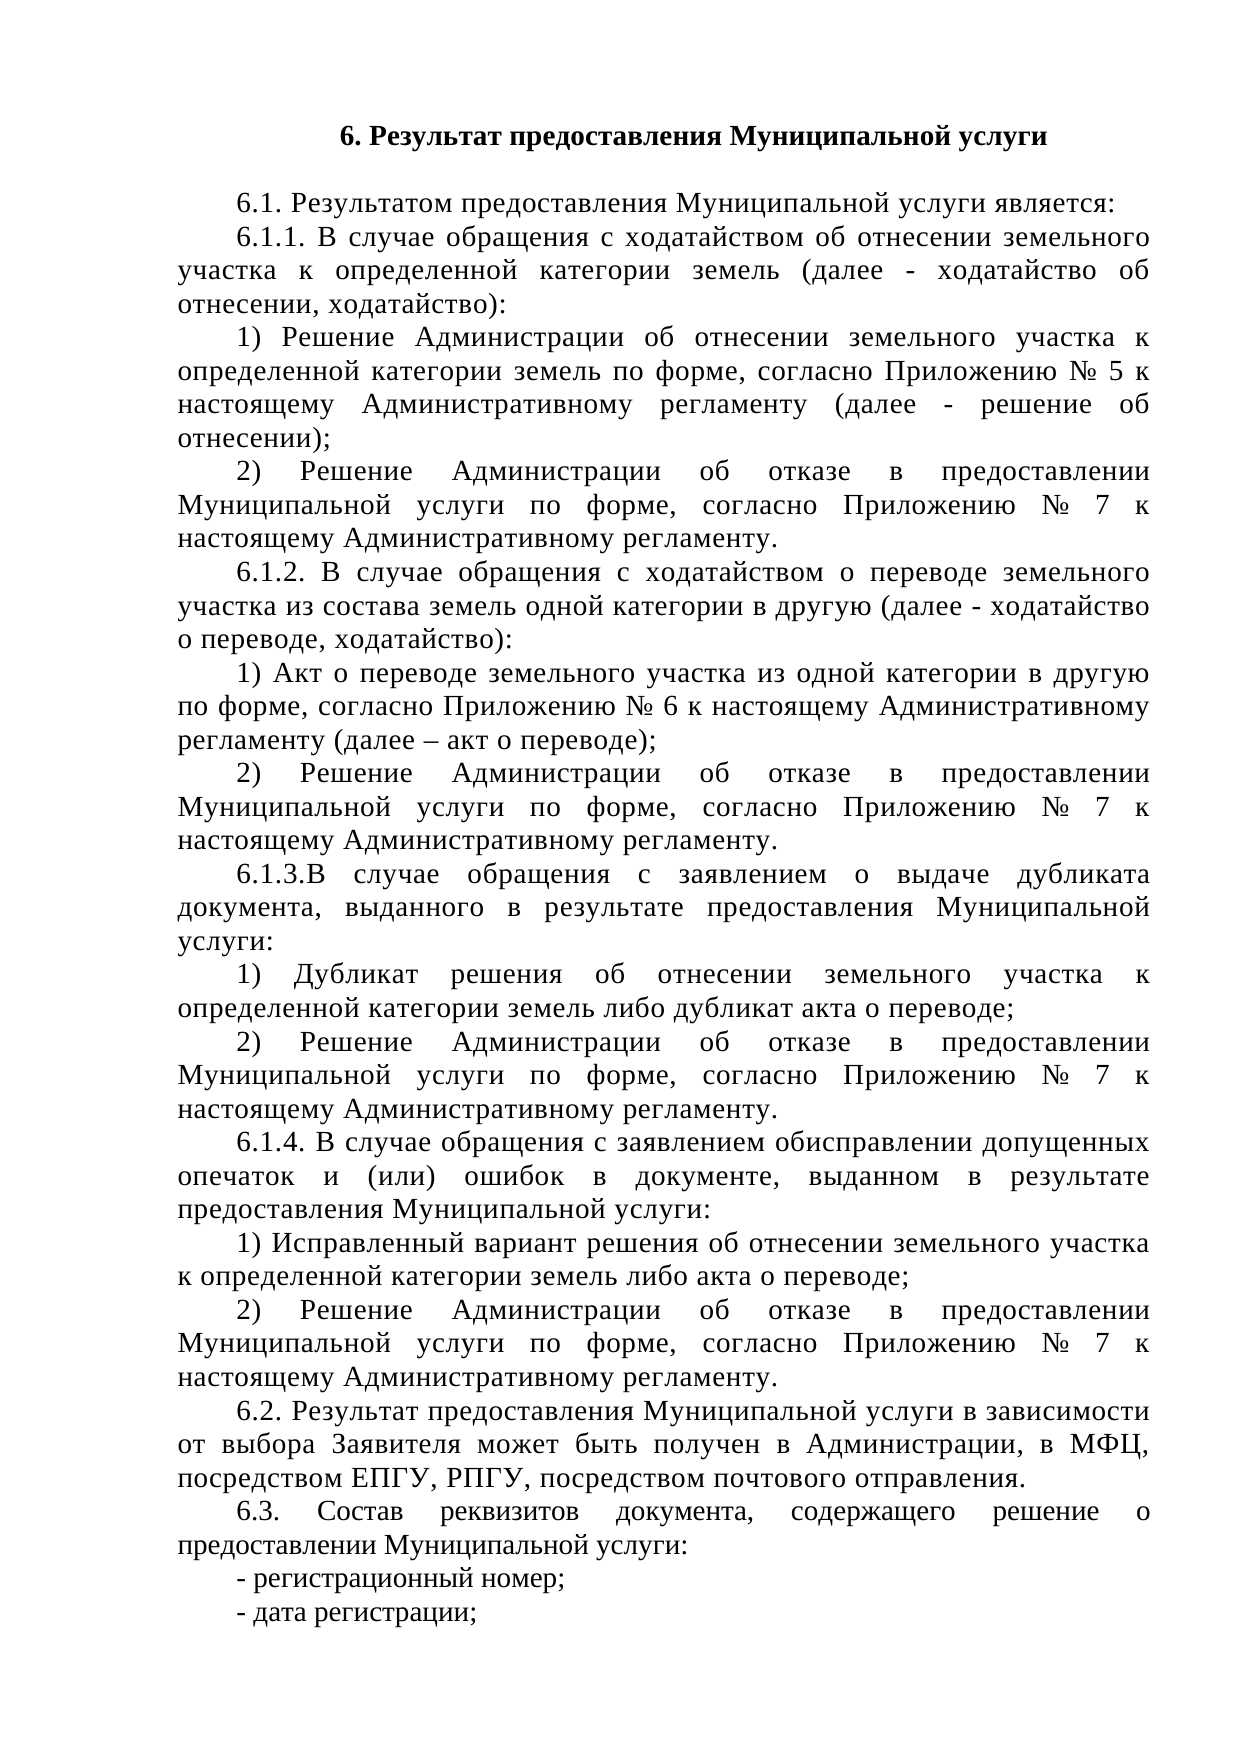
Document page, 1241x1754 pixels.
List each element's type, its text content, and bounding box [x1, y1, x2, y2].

text 1) Исправленный вариант решения об отнесении земельного участка к определенной категории земель либо акта о переводе; [177, 1225, 1152, 1292]
text - дата регистрации; [177, 1594, 1152, 1627]
text 6.1.1. В случае обращения с ходатайством об отнесении земельного участка к определенной категории земель (далее - ходатайство об отнесении, ходатайство): [177, 219, 1152, 319]
text 6.1.2. В случае обращения с ходатайством о переводе земельного участка из состава земель одной категории в другую (далее - ходатайство о переводе, ходатайство): [177, 554, 1152, 655]
text 6.1.3.В случае обращения с заявлением о выдаче дубликата документа, выданного в результате предоставления Муниципальной услуги: [177, 856, 1152, 957]
text - регистрационный номер; [177, 1560, 1152, 1594]
text 1) Решение Администрации об отнесении земельного участка к определенной категории земель по форме, согласно Приложению № 5 к настоящему Административному регламенту (далее - решение об отнесении); [177, 319, 1152, 453]
text 2) Решение Администрации об отказе в предоставлении Муниципальной услуги по форме, согласно Приложению № 7 к настоящему Административному регламенту. [177, 453, 1152, 554]
text 1) Акт о переводе земельного участка из одной категории в другую по форме, согласно Приложению № 6 к настоящему Административному регламенту (далее – акт о переводе); [177, 655, 1152, 755]
text 6.2. Результат предоставления Муниципальной услуги в зависимости от выбора Заявителя может быть получен в Администрации, в МФЦ, посредством ЕПГУ, РПГУ, посредством почтового отправления. [177, 1393, 1152, 1493]
text 6.1. Результатом предоставления Муниципальной услуги является: [177, 185, 1152, 219]
text 2) Решение Администрации об отказе в предоставлении Муниципальной услуги по форме, согласно Приложению № 7 к настоящему Административному регламенту. [177, 1292, 1152, 1393]
text 6. Результат предоставления Муниципальной услуги [177, 118, 1152, 152]
text 6.1.4. В случае обращения с заявлением обисправлении допущенных опечаток и (или) ошибок в документе, выданном в результате предоставления Муниципальной услуги: [177, 1124, 1152, 1225]
text 6.3. Состав реквизитов документа, содержащего решение о предоставлении Муниципальной услуги: [177, 1493, 1152, 1560]
text 1) Дубликат решения об отнесении земельного участка к определенной категории земель либо дубликат акта о переводе; [177, 957, 1152, 1024]
text 2) Решение Администрации об отказе в предоставлении Муниципальной услуги по форме, согласно Приложению № 7 к настоящему Административному регламенту. [177, 1024, 1152, 1124]
text 2) Решение Администрации об отказе в предоставлении Муниципальной услуги по форме, согласно Приложению № 7 к настоящему Административному регламенту. [177, 755, 1152, 856]
